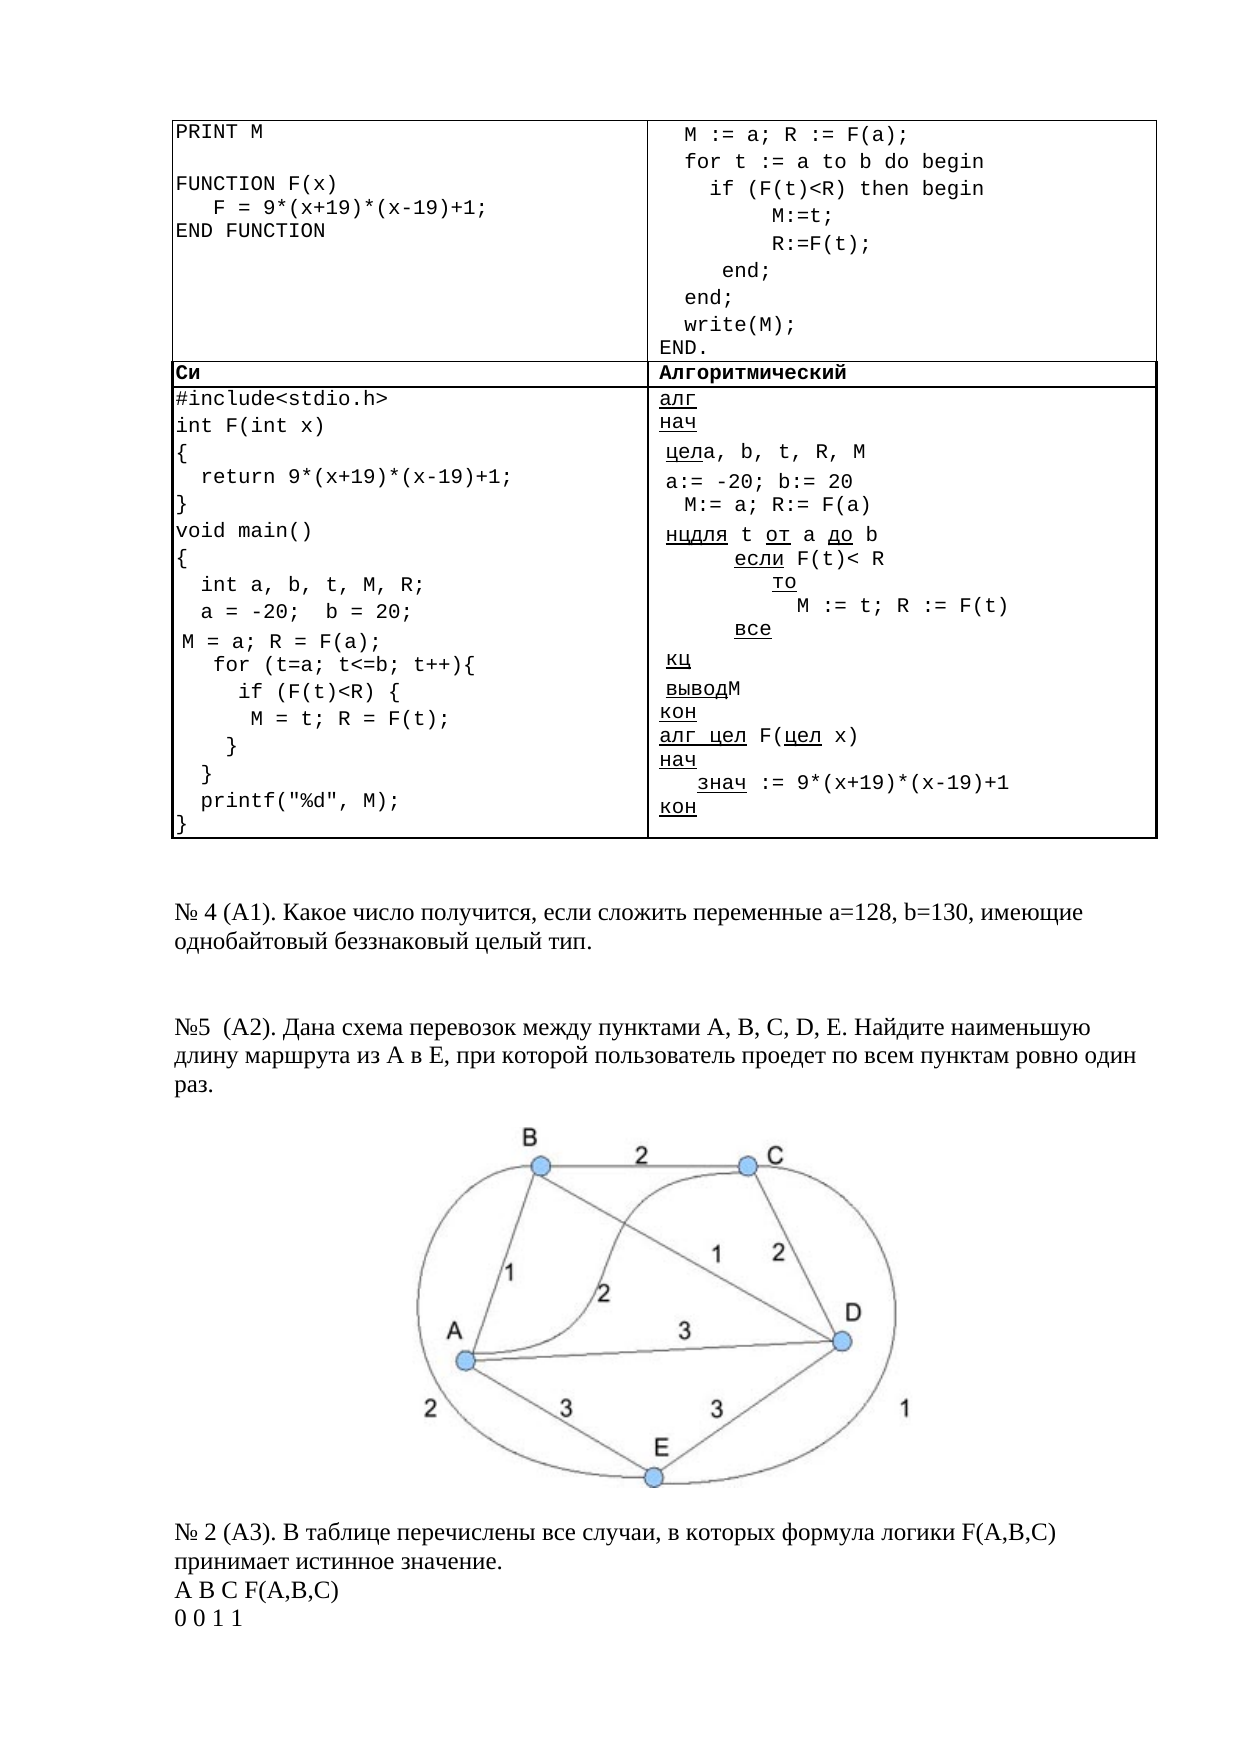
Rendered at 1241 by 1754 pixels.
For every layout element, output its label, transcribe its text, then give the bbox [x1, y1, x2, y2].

picture [412, 1127, 917, 1488]
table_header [173, 121, 647, 361]
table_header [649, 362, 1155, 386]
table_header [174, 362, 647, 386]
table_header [648, 121, 1156, 361]
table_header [173, 839, 1156, 1634]
